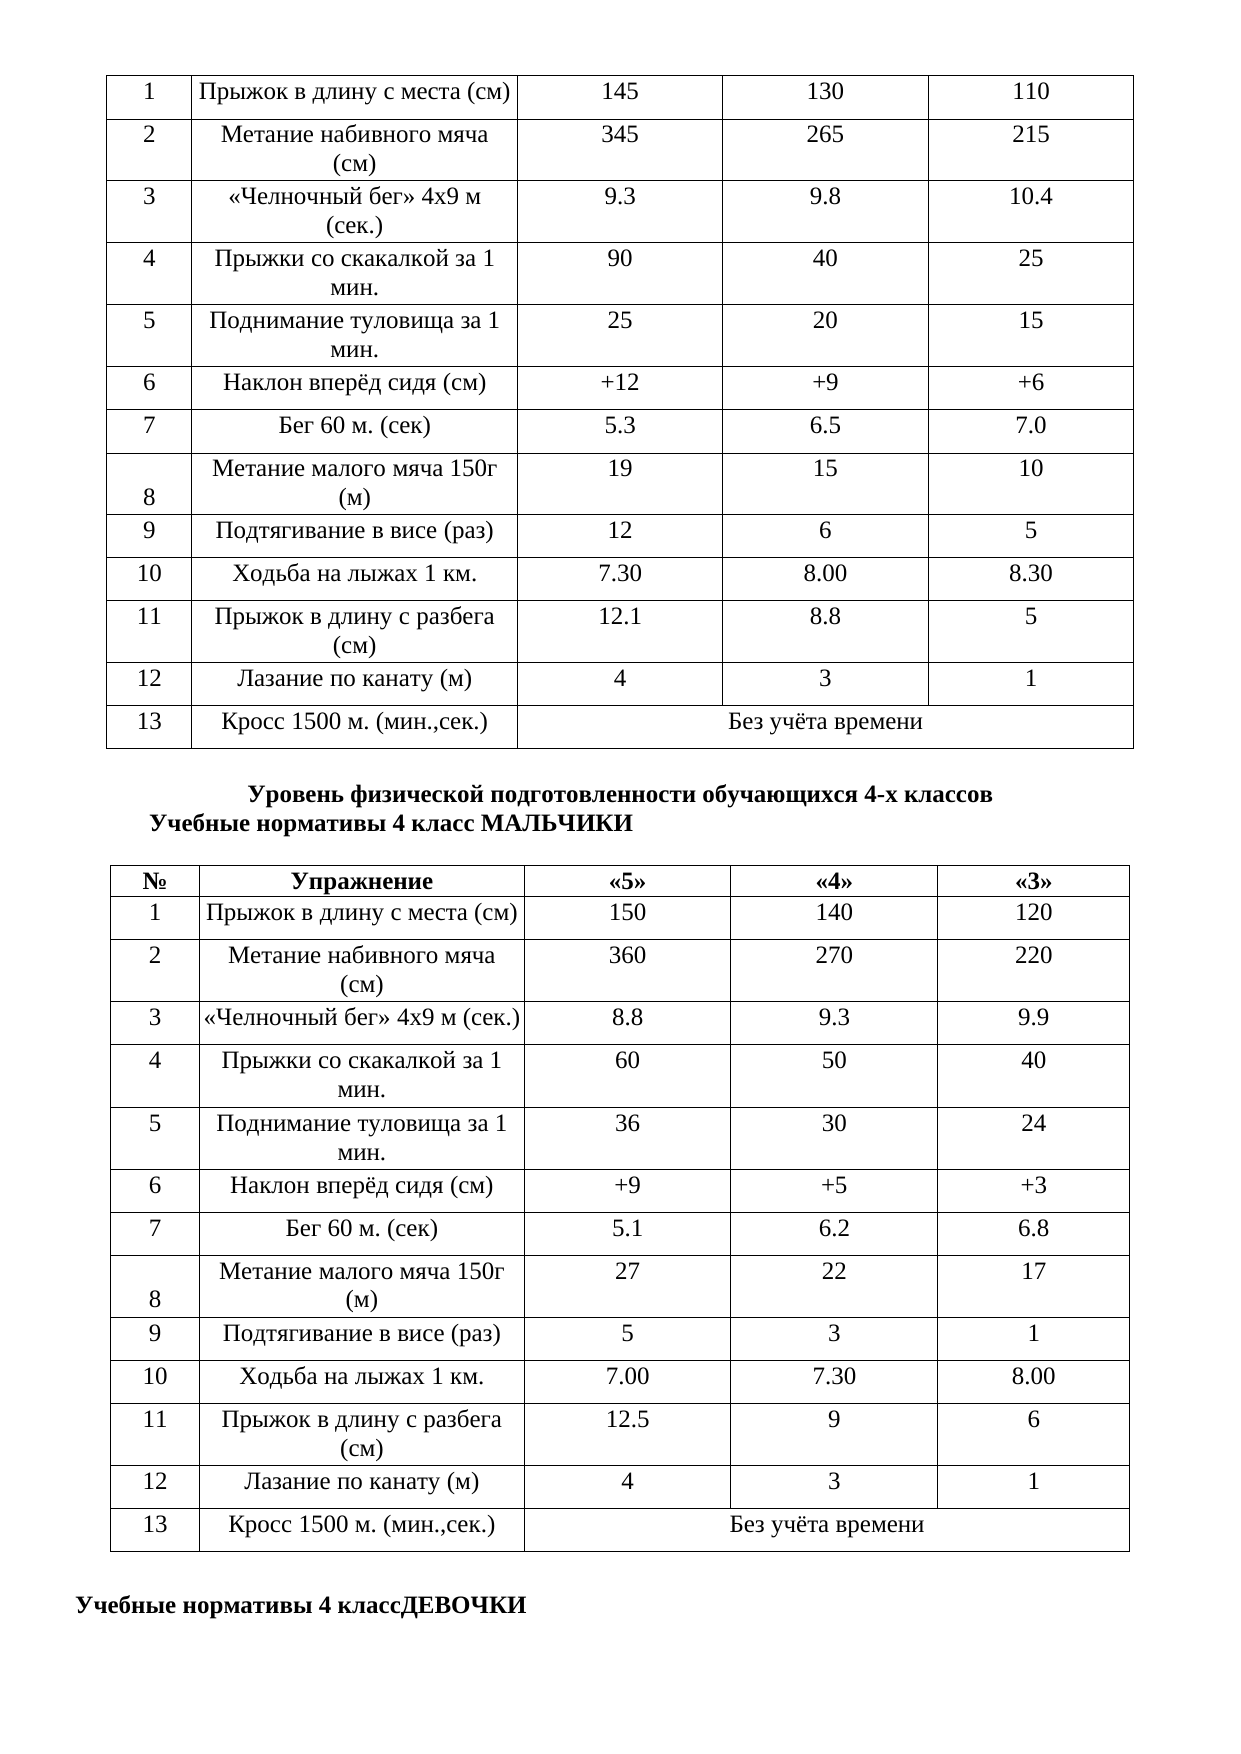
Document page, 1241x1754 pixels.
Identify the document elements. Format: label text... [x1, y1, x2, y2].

table_cell 120 [938, 897, 1129, 939]
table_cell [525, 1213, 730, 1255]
table_cell 150 [525, 897, 730, 939]
table_cell 9.8 [723, 181, 928, 242]
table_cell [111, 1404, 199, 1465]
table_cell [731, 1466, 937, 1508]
table_cell 40 [723, 243, 928, 304]
table_cell 5 [929, 515, 1133, 557]
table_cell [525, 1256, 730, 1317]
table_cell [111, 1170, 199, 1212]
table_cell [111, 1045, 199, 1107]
table_cell 12 [107, 663, 191, 705]
table_header «4» [731, 866, 937, 896]
table_cell 345 [518, 120, 722, 180]
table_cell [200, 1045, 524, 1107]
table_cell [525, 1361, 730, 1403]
text Учебные нормативы 4 классДЕВОЧКИ [75, 1591, 1165, 1619]
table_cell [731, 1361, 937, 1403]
table_cell Лазание по канату (м) [192, 663, 517, 705]
table_cell 90 [518, 243, 722, 304]
table_cell 10 [107, 558, 191, 600]
table_header № [111, 866, 199, 896]
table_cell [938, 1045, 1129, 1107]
table_cell 220 [938, 940, 1129, 1001]
table_cell 10.4 [929, 181, 1133, 242]
table_cell 145 [518, 76, 722, 118]
table_cell 2 [111, 940, 199, 1001]
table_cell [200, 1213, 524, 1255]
table_cell 19 [518, 454, 722, 514]
table_cell 8 [107, 454, 191, 514]
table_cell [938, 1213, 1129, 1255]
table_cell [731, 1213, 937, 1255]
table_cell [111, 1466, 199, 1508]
table_cell «Челночный бег» 4х9 м (сек.) [200, 1002, 524, 1044]
table_cell 270 [731, 940, 937, 1001]
text Учебные нормативы 4 класс МАЛЬЧИКИ [75, 808, 1165, 836]
table_cell +6 [929, 367, 1133, 409]
table_cell 12 [518, 515, 722, 557]
table_cell 10 [929, 454, 1133, 514]
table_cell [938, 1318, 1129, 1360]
table_header «5» [525, 866, 730, 896]
table_cell 8.30 [929, 558, 1133, 600]
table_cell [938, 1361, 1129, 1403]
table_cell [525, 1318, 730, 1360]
table_cell 9.3 [731, 1002, 937, 1044]
table_cell 11 [107, 601, 191, 662]
table_cell Наклон вперёд сидя (см) [192, 367, 517, 409]
table_cell 7 [107, 410, 191, 452]
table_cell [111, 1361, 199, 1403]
table_cell 1 [111, 897, 199, 939]
table_cell 130 [723, 76, 928, 118]
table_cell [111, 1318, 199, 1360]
table_cell 25 [929, 243, 1133, 304]
table_cell 265 [723, 120, 928, 180]
table_cell 215 [929, 120, 1133, 180]
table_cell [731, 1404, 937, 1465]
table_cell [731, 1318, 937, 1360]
table_cell 20 [723, 305, 928, 366]
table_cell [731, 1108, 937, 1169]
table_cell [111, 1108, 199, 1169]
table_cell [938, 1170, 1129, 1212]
table_cell 5 [107, 305, 191, 366]
table_cell 3 [111, 1002, 199, 1044]
table_cell 4 [107, 243, 191, 304]
table_cell Прыжки со скакалкой за 1 мин. [192, 243, 517, 304]
table_cell 3 [723, 663, 928, 705]
table_cell 1 [107, 76, 191, 118]
table_cell 3 [107, 181, 191, 242]
table_cell 7.30 [518, 558, 722, 600]
table_cell 12.1 [518, 601, 722, 662]
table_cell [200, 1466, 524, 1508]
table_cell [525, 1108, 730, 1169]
table_cell Кросс 1500 м. (мин.,сек.) [192, 706, 517, 748]
table_cell Бег 60 м. (сек) [192, 410, 517, 452]
table_cell 6 [723, 515, 928, 557]
table_cell Метание малого мяча 150г (м) [192, 454, 517, 514]
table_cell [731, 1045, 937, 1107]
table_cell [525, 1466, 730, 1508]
table_header Упражнение [200, 866, 524, 896]
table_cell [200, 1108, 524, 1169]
table_cell 5 [929, 601, 1133, 662]
table_cell 9.3 [518, 181, 722, 242]
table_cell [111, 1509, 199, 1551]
table_cell Прыжок в длину с места (см) [200, 897, 524, 939]
table_cell 2 [107, 120, 191, 180]
table_header «3» [938, 866, 1129, 896]
table_cell 110 [929, 76, 1133, 118]
table_cell Поднимание туловища за 1 мин. [192, 305, 517, 366]
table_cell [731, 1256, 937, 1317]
table_cell Метание набивного мяча (см) [192, 120, 517, 180]
table_cell 13 [107, 706, 191, 748]
table_cell 6 [107, 367, 191, 409]
table_cell 1 [929, 663, 1133, 705]
table_cell 15 [723, 454, 928, 514]
table_cell 9.9 [938, 1002, 1129, 1044]
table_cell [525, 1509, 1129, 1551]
table_cell 8.00 [723, 558, 928, 600]
table_cell 4 [518, 663, 722, 705]
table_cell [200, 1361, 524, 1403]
table_cell Подтягивание в висе (раз) [192, 515, 517, 557]
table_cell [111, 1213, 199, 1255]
table_cell Прыжок в длину с разбега (см) [192, 601, 517, 662]
table_cell 7.0 [929, 410, 1133, 452]
table_cell 25 [518, 305, 722, 366]
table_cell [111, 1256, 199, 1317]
table_cell 140 [731, 897, 937, 939]
table_cell Без учёта времени [518, 706, 1133, 748]
table_cell +9 [723, 367, 928, 409]
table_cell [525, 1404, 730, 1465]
table_cell 360 [525, 940, 730, 1001]
table_cell «Челночный бег» 4х9 м (сек.) [192, 181, 517, 242]
table_cell Метание набивного мяча (см) [200, 940, 524, 1001]
table_cell 8.8 [525, 1002, 730, 1044]
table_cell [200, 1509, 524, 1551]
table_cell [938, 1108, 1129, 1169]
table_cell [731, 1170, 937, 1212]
table_cell 6.5 [723, 410, 928, 452]
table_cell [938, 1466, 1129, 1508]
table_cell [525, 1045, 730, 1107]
text Уровень физической подготовленности обучающихся 4-х классов [75, 779, 1165, 808]
table_cell Ходьба на лыжах 1 км. [192, 558, 517, 600]
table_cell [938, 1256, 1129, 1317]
table_cell 9 [107, 515, 191, 557]
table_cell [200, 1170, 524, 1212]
table_cell Прыжок в длину с места (см) [192, 76, 517, 118]
table_cell 15 [929, 305, 1133, 366]
table_cell 8.8 [723, 601, 928, 662]
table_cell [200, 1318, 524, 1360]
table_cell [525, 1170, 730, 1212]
table_cell 5.3 [518, 410, 722, 452]
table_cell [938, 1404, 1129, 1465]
table_cell +12 [518, 367, 722, 409]
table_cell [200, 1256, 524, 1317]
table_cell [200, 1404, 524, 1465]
